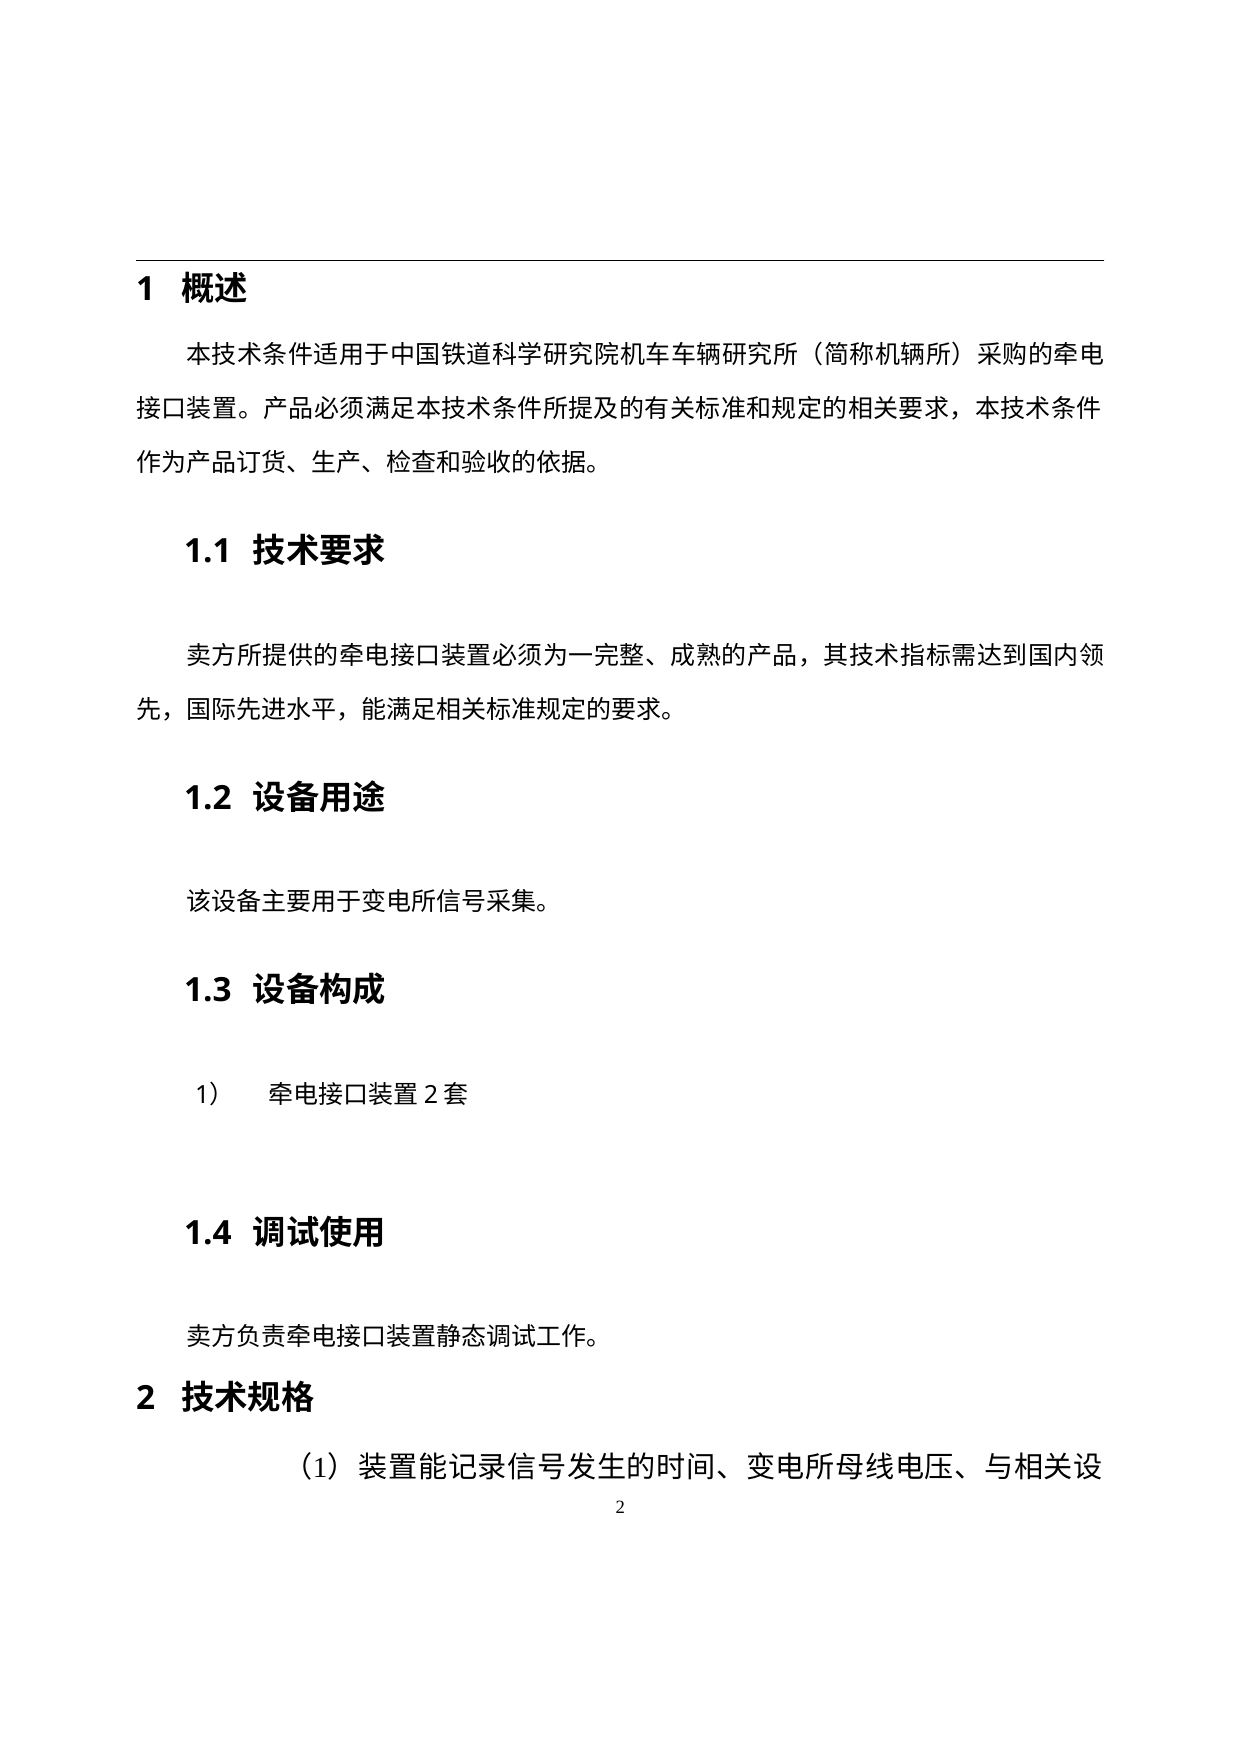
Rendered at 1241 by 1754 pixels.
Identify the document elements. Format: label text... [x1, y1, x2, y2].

subtitle 技术规格 [136, 1371, 1104, 1419]
text 卖方所提供的牵电接口装置必须为一完整、成熟的产品，其技术指标需达到国内领先，国际先进水平，能满足相关标准规定的要求。 [136, 635, 1104, 726]
list 牵电接口装置2套 [195, 1074, 1104, 1110]
subtitle 设备构成 [184, 963, 1104, 1012]
subtitle 调试使用 [184, 1206, 1104, 1254]
subtitle 概述 [136, 261, 1104, 310]
text 本技术条件适用于中国铁道科学研究院机车车辆研究所（简称机辆所）采购的牵电接口装置。产品必须满足本技术条件所提及的有关标准和规定的相关要求，本技术条件作为产品订货、生产、检查和验收的依据。 [136, 334, 1104, 479]
text 卖方负责牵电接口装置静态调试工作。 [136, 1317, 1104, 1353]
subtitle 设备用途 [184, 771, 1104, 819]
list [283, 1444, 1104, 1486]
text 该设备主要用于变电所信号采集。 [136, 882, 1104, 918]
subtitle 技术要求 [184, 524, 1104, 573]
